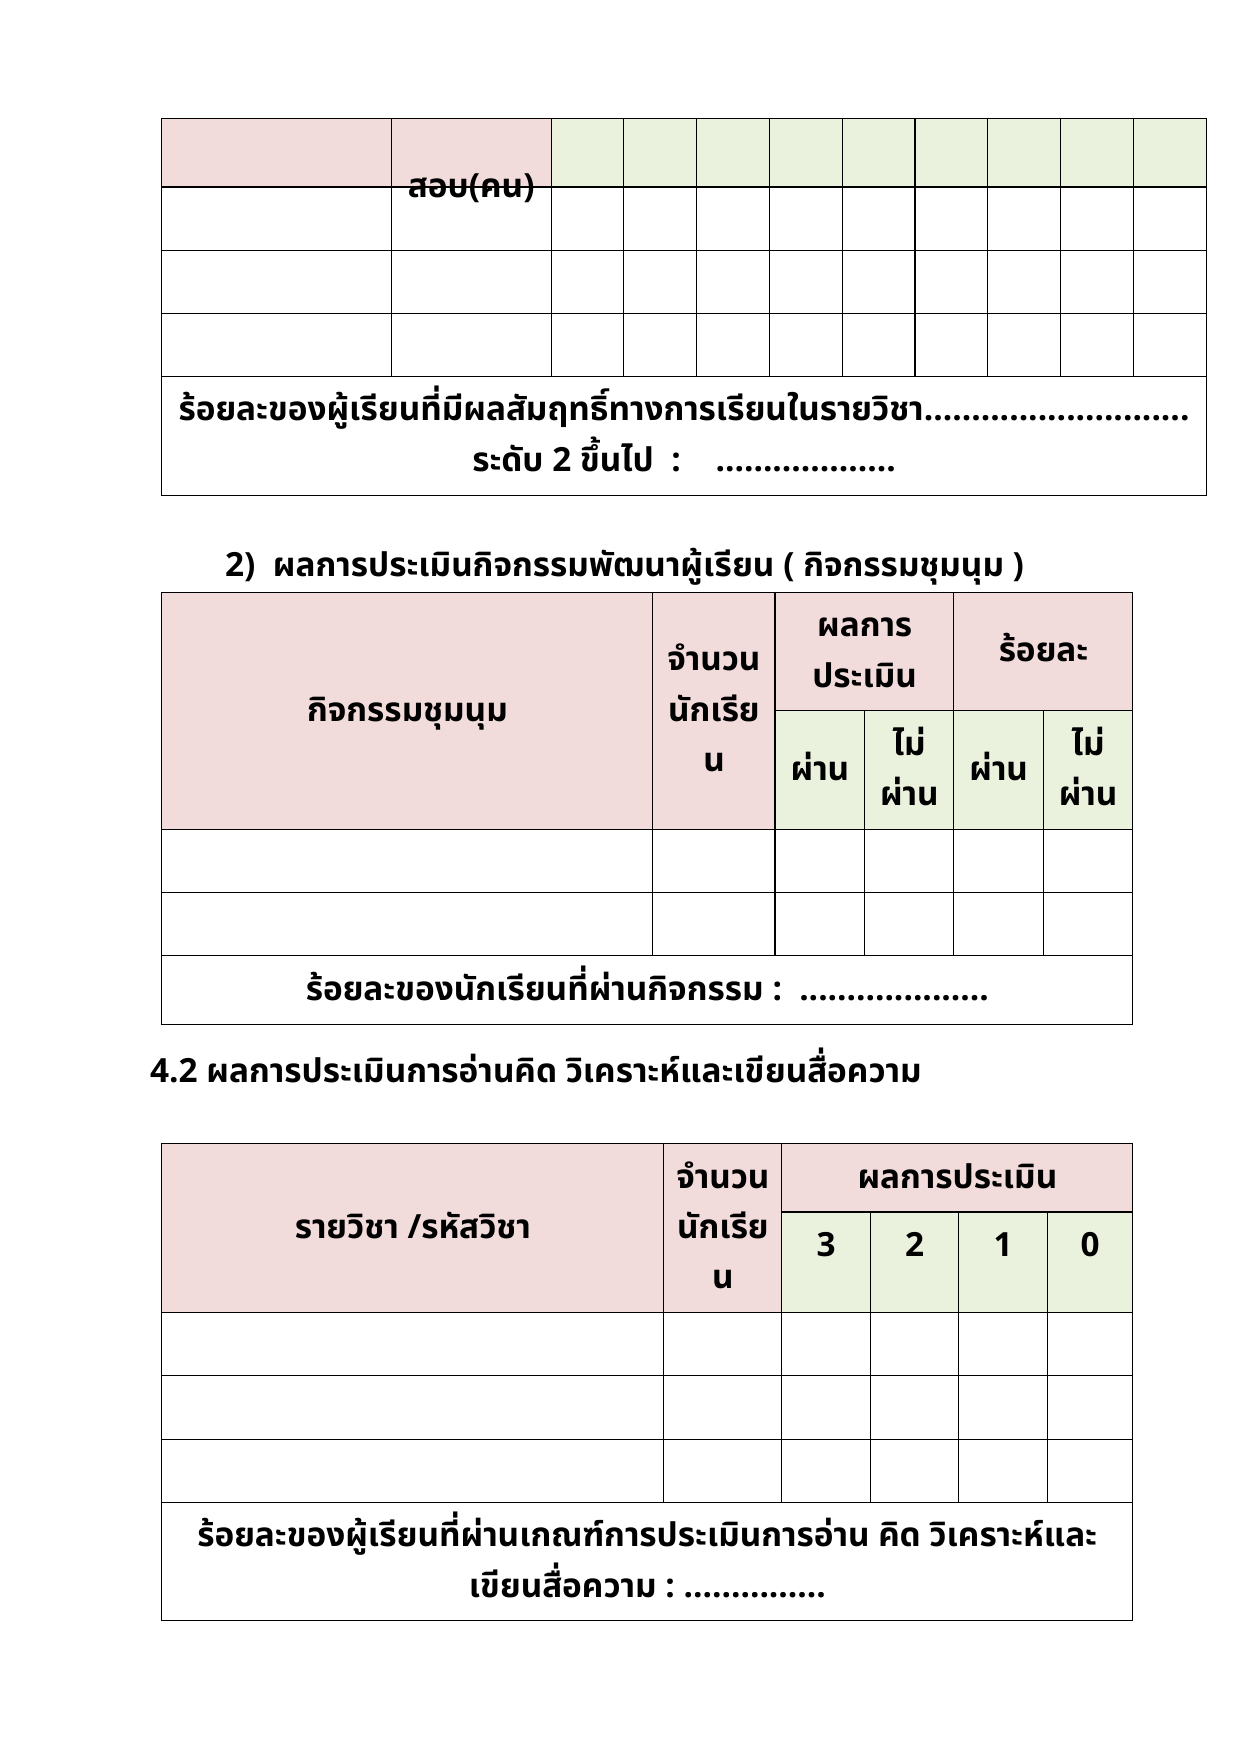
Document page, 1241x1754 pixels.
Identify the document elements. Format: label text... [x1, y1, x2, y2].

table_cell 1.5 [916, 119, 987, 186]
table_cell [782, 1313, 870, 1375]
table_cell [871, 1376, 958, 1438]
table_cell ร [1134, 119, 1206, 186]
table_cell [1044, 893, 1132, 955]
table_header จำนวนนักเรียน [664, 1144, 781, 1312]
table_cell [871, 1313, 958, 1375]
table_cell [865, 830, 953, 892]
table_cell [1048, 1313, 1132, 1375]
table_cell [392, 251, 551, 313]
table_cell 3 [782, 1213, 870, 1312]
table_cell 0 [1061, 119, 1133, 186]
table_cell [653, 893, 774, 955]
table_header จำนวนนักเรียน [653, 593, 774, 829]
table_cell [624, 188, 696, 249]
table_cell 3 [697, 119, 769, 186]
table_cell 1 [959, 1213, 1047, 1312]
table_cell ผ่าน [954, 711, 1043, 829]
table_cell 4 [552, 119, 623, 186]
table_cell [162, 314, 391, 376]
table_cell [776, 830, 864, 892]
table_cell [959, 1440, 1047, 1502]
table_cell [1134, 188, 1206, 249]
table_cell ร้อยละของผู้เรียนที่ผ่านเกณฑ์การประเมินการอ่าน คิด วิเคราะห์และเขียนสื่อความ : …………… [162, 1503, 1132, 1620]
table_cell [392, 188, 551, 249]
table_cell [959, 1313, 1047, 1375]
table_cell [782, 1376, 870, 1438]
table_cell [664, 1313, 781, 1375]
table_cell 0 [1048, 1213, 1132, 1312]
table_cell [552, 314, 623, 376]
table_cell [697, 314, 769, 376]
table_cell [865, 893, 953, 955]
table_cell [1061, 314, 1133, 376]
table_cell [552, 251, 623, 313]
table_cell [954, 830, 1043, 892]
table_header รายวิชา /รหัสวิชา [162, 1144, 663, 1312]
table_cell [1061, 251, 1133, 313]
table_cell [959, 1376, 1047, 1438]
table_cell [664, 1440, 781, 1502]
table_cell [770, 188, 842, 249]
table_cell [392, 314, 551, 376]
table_cell 2 [843, 119, 914, 186]
table_cell [871, 1440, 958, 1502]
table_cell [162, 188, 391, 249]
table_cell [1134, 314, 1206, 376]
table_cell [1061, 188, 1133, 249]
table_cell [770, 314, 842, 376]
table_cell [162, 251, 391, 313]
table_cell 2 [871, 1213, 958, 1312]
table_cell [916, 314, 987, 376]
table_cell ไม่ผ่าน [865, 711, 953, 829]
table_cell [843, 314, 914, 376]
subtitle 4.2 ผลการประเมินการอ่านคิด วิเคราะห์และเขียนสื่อความ [150, 1047, 1122, 1098]
table_cell [1044, 830, 1132, 892]
table_header ผลการประเมิน [782, 1144, 1132, 1211]
table_cell [162, 1440, 663, 1502]
table_header ผลการประเมิน [776, 593, 953, 710]
table_cell [653, 830, 774, 892]
table_cell [1134, 251, 1206, 313]
table_cell 1 [988, 119, 1060, 186]
table_cell [988, 314, 1060, 376]
table_cell [916, 251, 987, 313]
table_cell [916, 188, 987, 249]
table_cell [770, 251, 842, 313]
table_cell [664, 1376, 781, 1438]
table_header ร้อยละ [954, 593, 1132, 710]
table_cell [162, 893, 652, 955]
table_header กิจกรรมชุมนุม [162, 593, 652, 829]
table_cell [162, 830, 652, 892]
table_cell [552, 188, 623, 249]
table_cell ไม่ผ่าน [1044, 711, 1132, 829]
table_cell [697, 251, 769, 313]
table_cell 2.5 [770, 119, 842, 186]
table_cell [776, 893, 864, 955]
table_cell [843, 188, 914, 249]
table_cell [624, 251, 696, 313]
table_cell [162, 1376, 663, 1438]
table_cell [1048, 1440, 1132, 1502]
table_cell [697, 188, 769, 249]
table_cell 3.5 [624, 119, 696, 186]
table_cell ผ่าน [776, 711, 864, 829]
table_cell [954, 893, 1043, 955]
table_cell [162, 1313, 663, 1375]
subtitle 2) ผลการประเมินกิจกรรมพัฒนาผู้เรียน ( กิจกรรมชุมนุม ) [150, 541, 1122, 592]
table_cell ร้อยละของผู้เรียนที่มีผลสัมฤทธิ์ทางการเรียนในรายวิชา............................ ระดับ 2 ขึ้นไป : …………….... [162, 377, 1206, 495]
table_cell [1048, 1376, 1132, 1438]
table_cell [624, 314, 696, 376]
table_cell [843, 251, 914, 313]
table_cell [988, 251, 1060, 313]
table_cell [782, 1440, 870, 1502]
table_cell ร้อยละของนักเรียนที่ผ่านกิจกรรม : .................... [162, 956, 1132, 1023]
table_cell [988, 188, 1060, 249]
